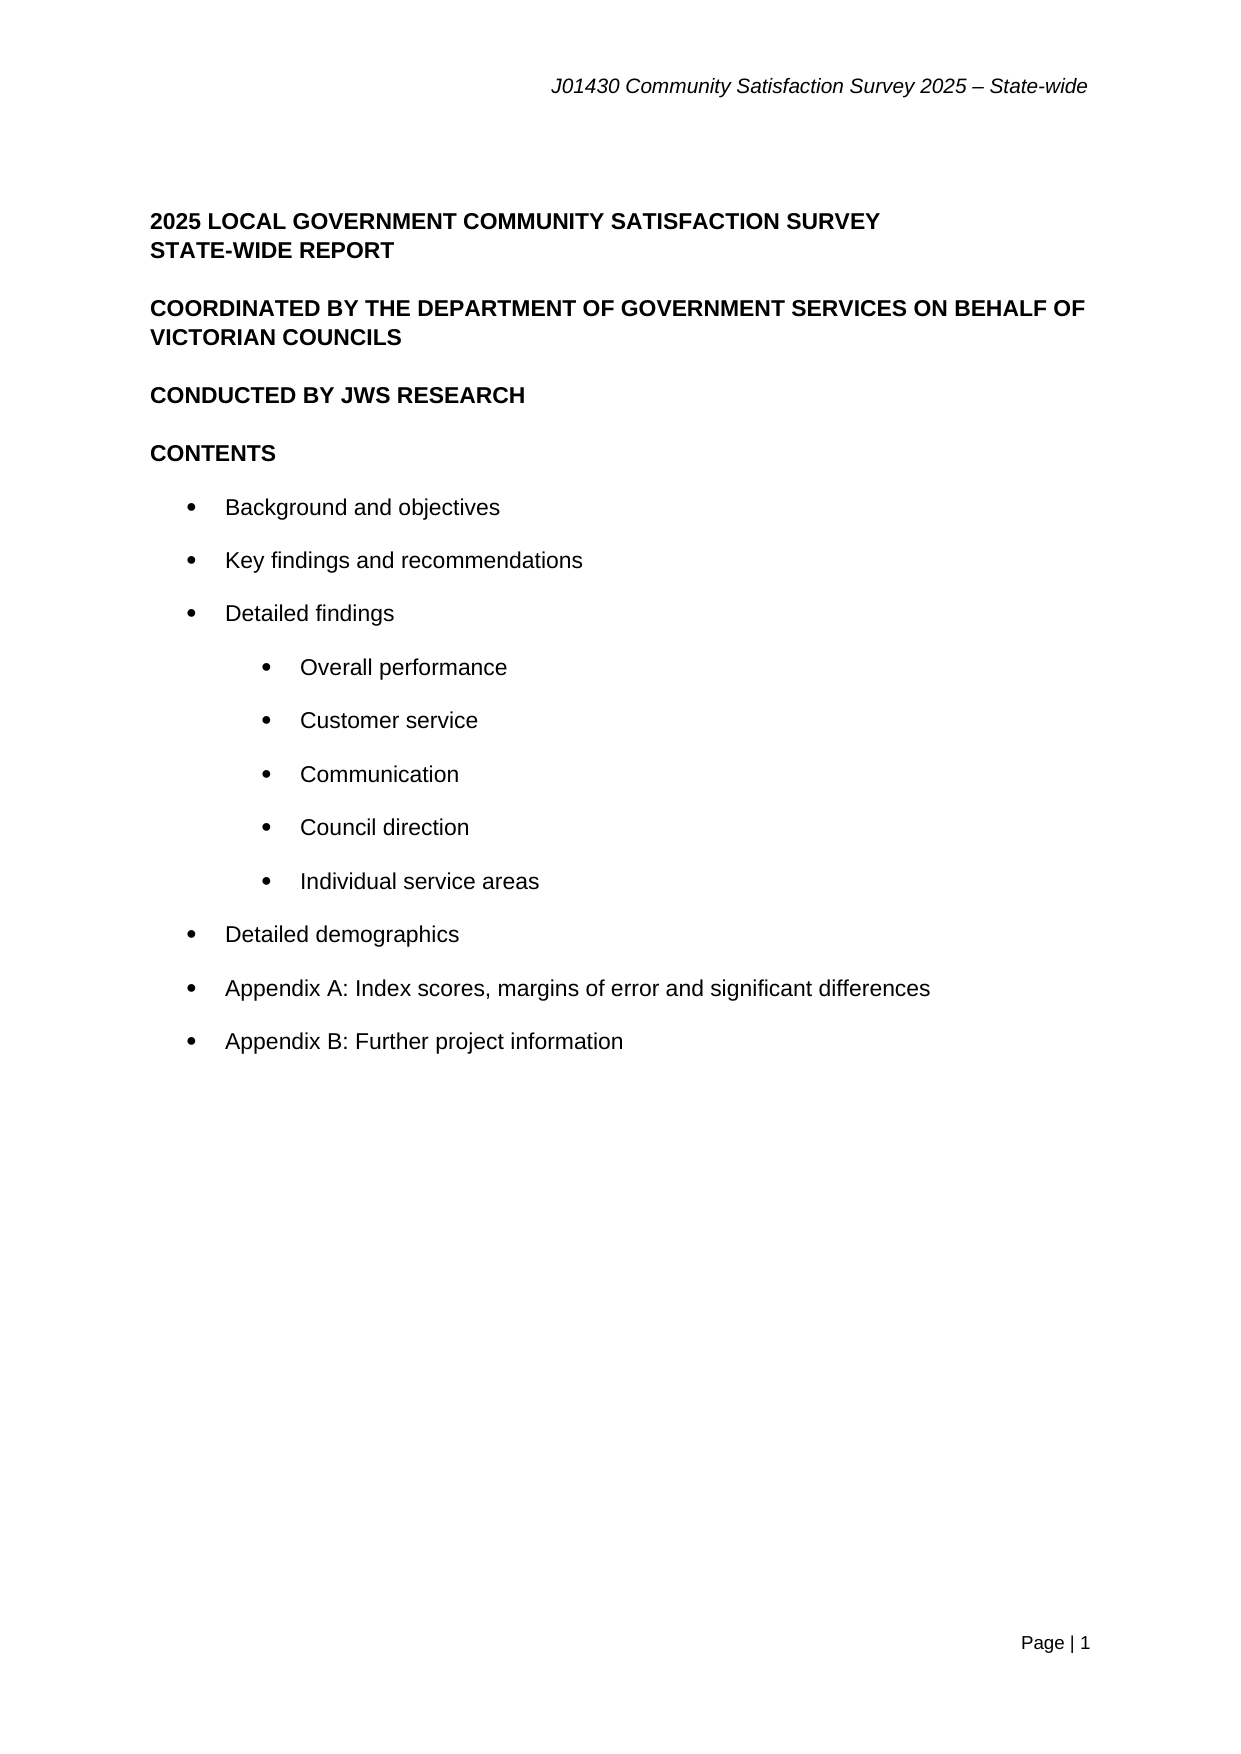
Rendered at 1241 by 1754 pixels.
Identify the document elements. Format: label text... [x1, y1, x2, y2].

list Key findings and recommendations [187, 547, 1090, 573]
list Appendix A: Index scores, margins of error and significant differences [187, 974, 1090, 1001]
text 2025 LOCAL GOVERNMENT COMMUNITY SATISFACTION SURVEY [150, 208, 1090, 234]
text CONDUCTED BY JWS RESEARCH [150, 382, 1090, 408]
text CONTENTS [150, 439, 1090, 466]
list Individual service areas [262, 868, 1090, 894]
list Overall performance [262, 654, 1090, 680]
text COORDINATED BY THE DEPARTMENT OF GOVERNMENT SERVICES ON BEHALF OF VICTORIAN COUNCILS [150, 295, 1090, 350]
text STATE-WIDE REPORT [150, 237, 1090, 263]
list Customer service [262, 707, 1090, 734]
list Appendix B: Further project information [187, 1028, 1090, 1054]
list Detailed demographics [187, 921, 1090, 947]
list Background and objectives [187, 493, 1090, 520]
list Communication [262, 761, 1090, 787]
list Detailed findings [187, 600, 1090, 627]
list Council direction [262, 814, 1090, 841]
